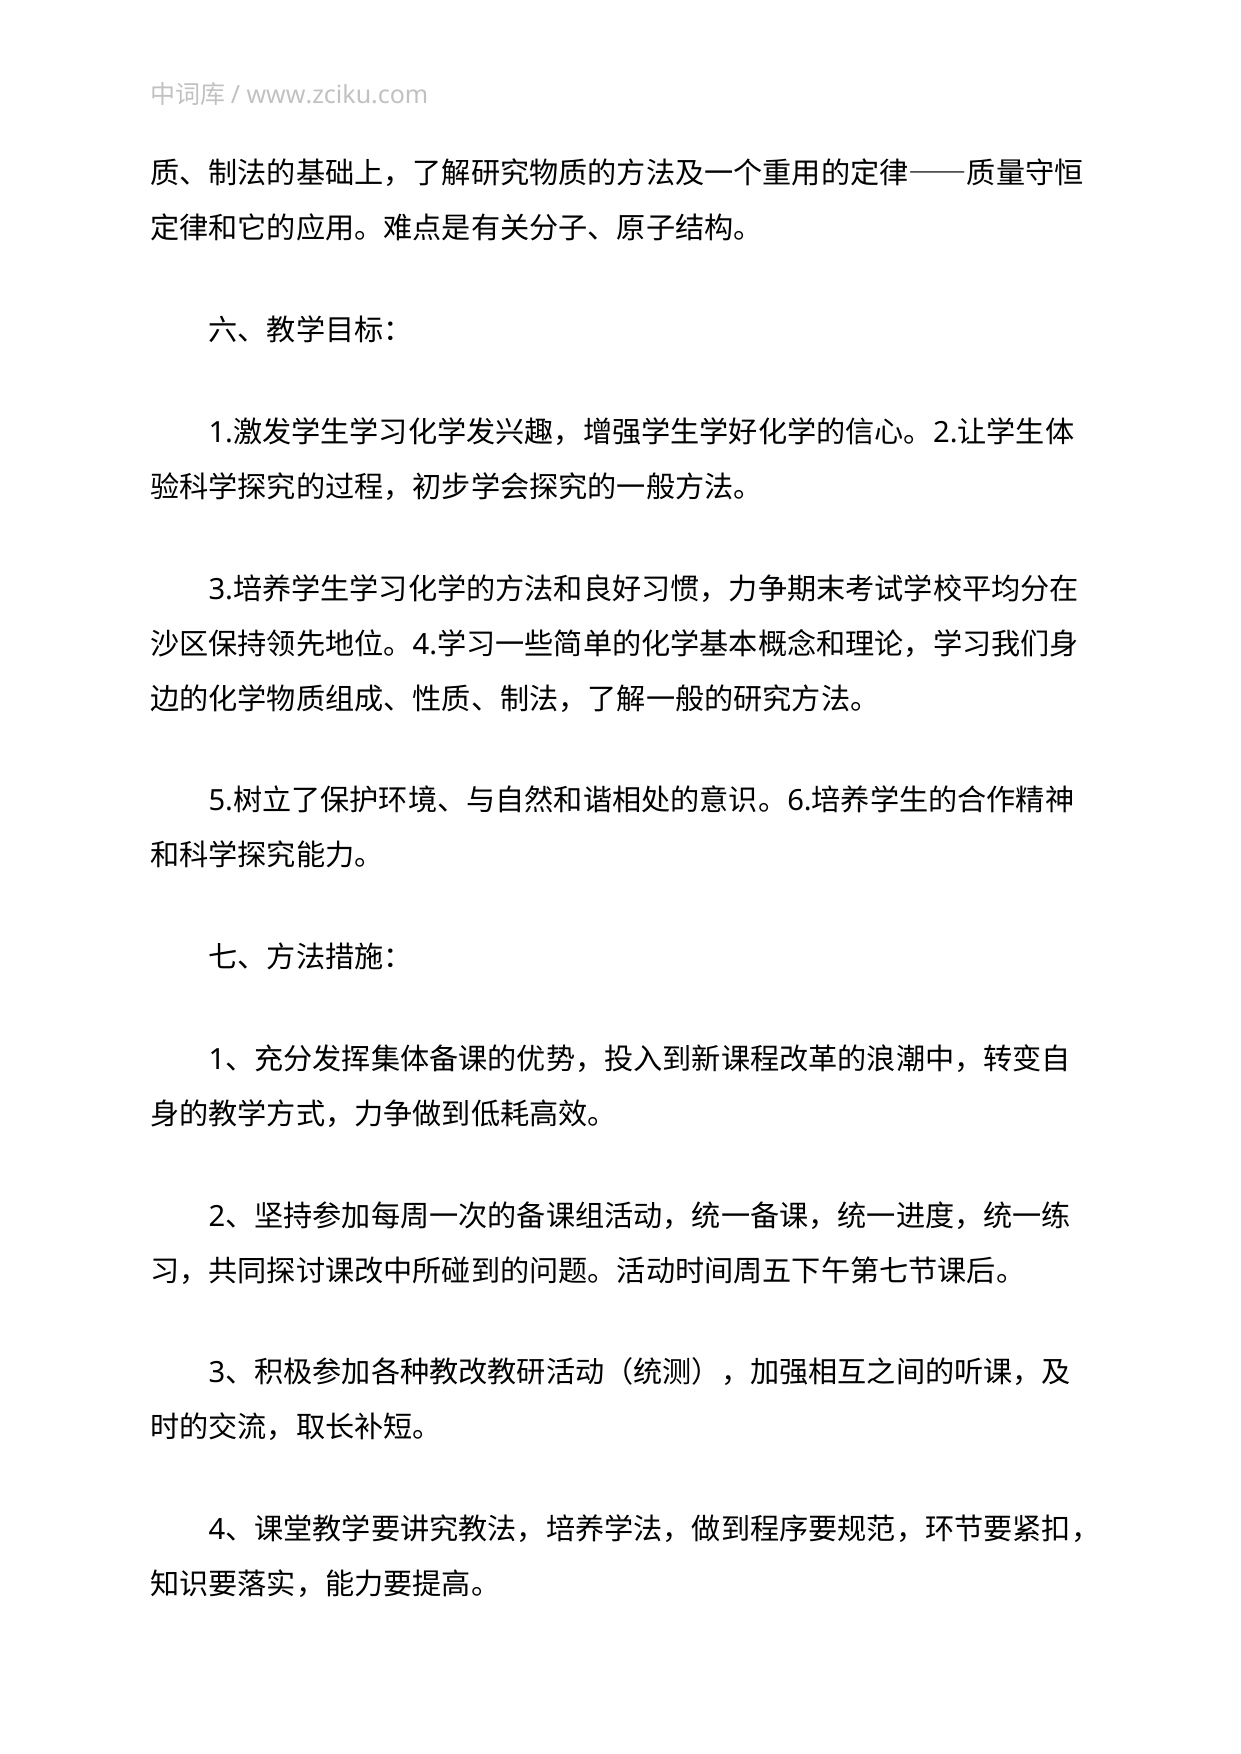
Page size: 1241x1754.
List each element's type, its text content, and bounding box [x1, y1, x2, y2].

text 1、充分发挥集体备课的优势，投入到新课程改革的浪潮中，转变自身的教学方式，力争做到低耗高效。 [150, 1036, 1090, 1133]
text 5.树立了保护环境、与自然和谐相处的意识。6.培养学生的合作精神和科学探究能力。 [150, 777, 1090, 874]
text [150, 150, 1090, 247]
text 2、坚持参加每周一次的备课组活动，统一备课，统一进度，统一练习，共同探讨课改中所碰到的问题。活动时间周五下午第七节课后。 [150, 1192, 1090, 1289]
text 1.激发学生学习化学发兴趣，增强学生学好化学的信心。2.让学生体验科学探究的过程，初步学会探究的一般方法。 [150, 408, 1090, 506]
text 3、积极参加各种教改教研活动（统测），加强相互之间的听课，及时的交流，取长补短。 [150, 1349, 1090, 1446]
text 七、方法措施： [150, 934, 1090, 976]
text 3.培养学生学习化学的方法和良好习惯，力争期末考试学校平均分在沙区保持领先地位。4.学习一些简单的化学基本概念和理论，学习我们身边的化学物质组成、性质、制法，了解一般的研究方法。 [150, 565, 1090, 717]
text 六、教学目标： [150, 307, 1090, 349]
text 4、课堂教学要讲究教法，培养学法，做到程序要规范，环节要紧扣，知识要落实，能力要提高。 [150, 1506, 1090, 1603]
